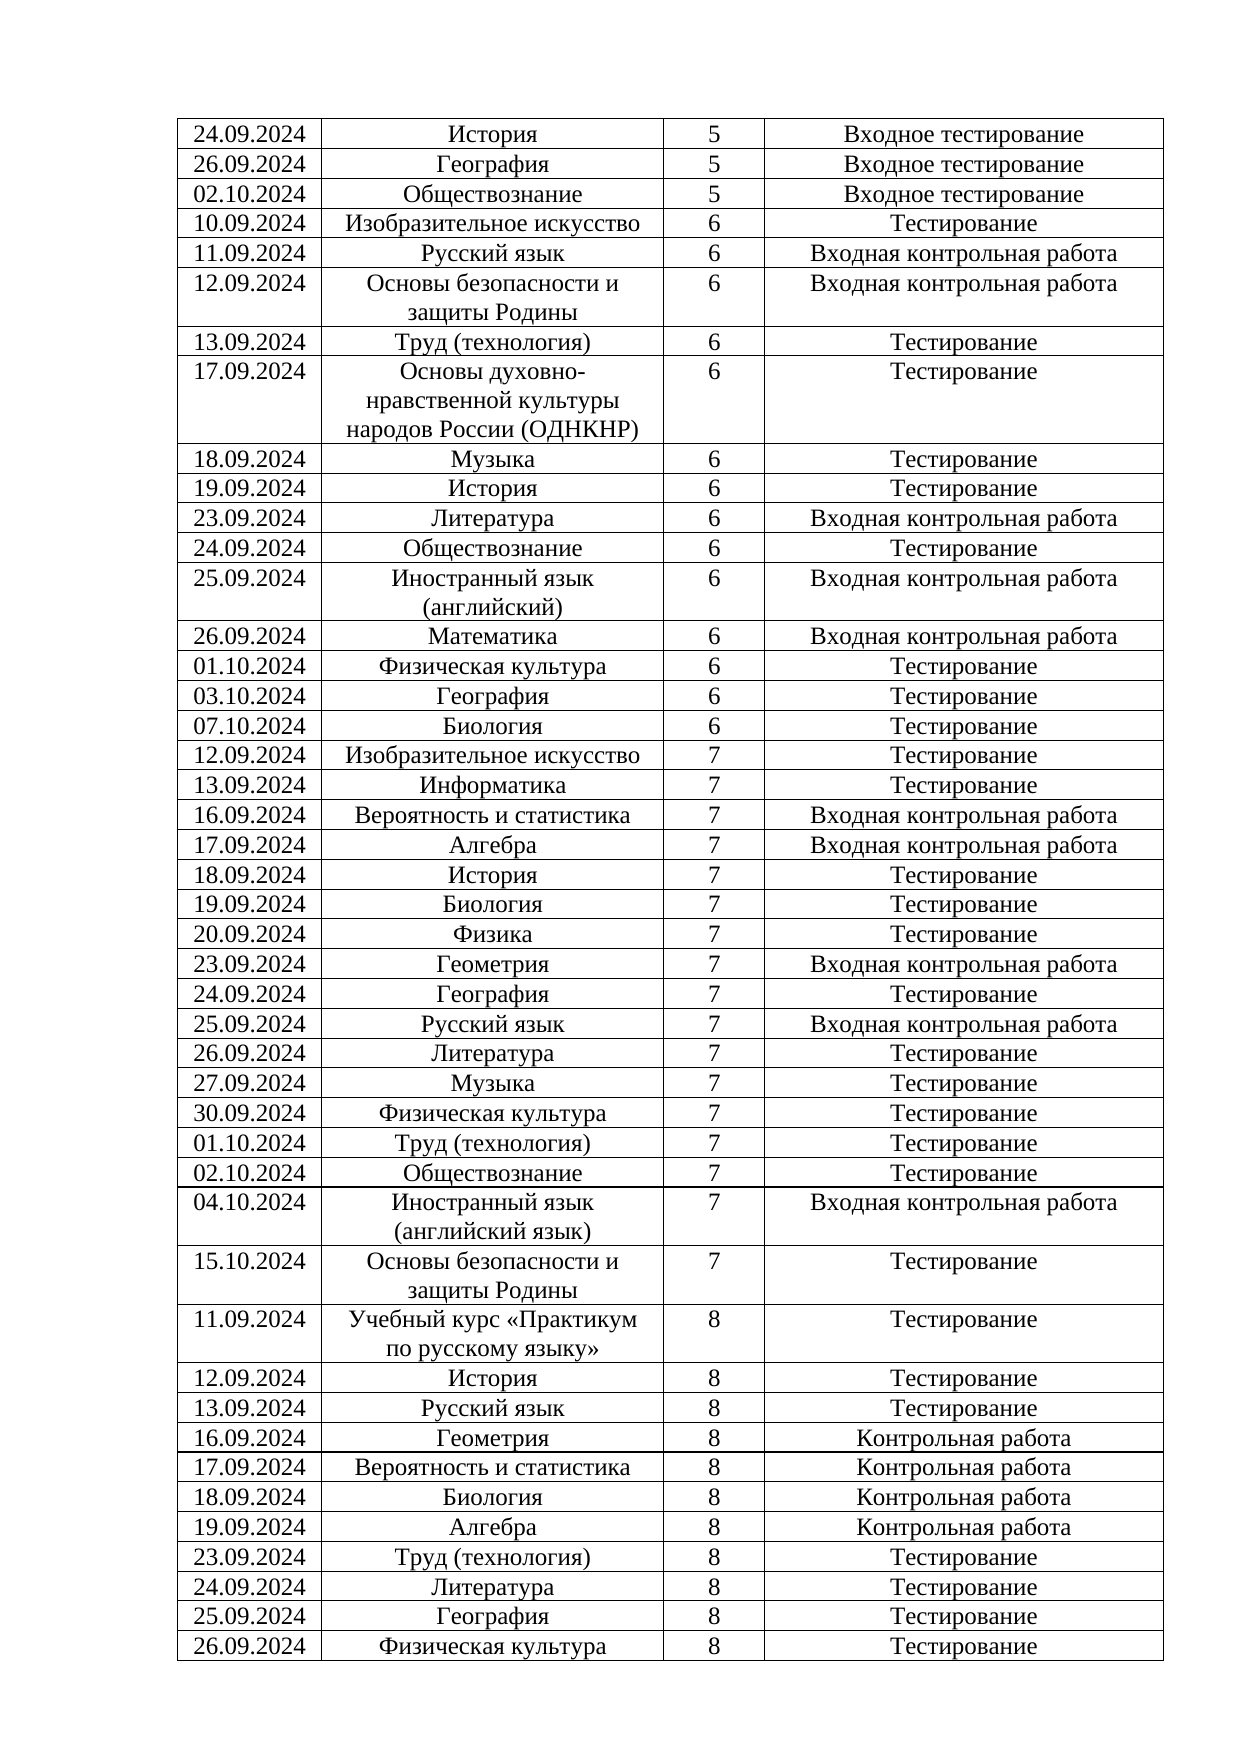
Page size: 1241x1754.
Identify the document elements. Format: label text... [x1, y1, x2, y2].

table_cell Входная контрольная работа [765, 800, 1163, 829]
table_cell Тестирование [765, 979, 1163, 1008]
table_cell 6 [664, 474, 764, 502]
table_cell Русский язык [322, 1009, 663, 1037]
table_cell Контрольная работа [765, 1453, 1163, 1481]
table_cell Тестирование [765, 444, 1163, 472]
table_cell Иностранный язык (английский язык) [322, 1188, 663, 1245]
table_cell Геометрия [322, 1423, 663, 1451]
table_cell 5 [664, 149, 764, 178]
table_cell Музыка [322, 444, 663, 472]
table_cell 6 [664, 533, 764, 562]
table_cell 23.09.2024 [178, 503, 321, 532]
table_cell Тестирование [765, 1601, 1163, 1630]
table_cell 7 [664, 890, 764, 918]
table_cell 7 [664, 770, 764, 799]
table_cell 7 [664, 1068, 764, 1097]
table_cell Тестирование [765, 474, 1163, 502]
table_cell Тестирование [765, 1363, 1163, 1392]
table_cell 02.10.2024 [178, 1158, 321, 1186]
table_cell Входная контрольная работа [765, 830, 1163, 859]
table_cell Иностранный язык (английский) [322, 563, 663, 620]
table_cell Литература [322, 503, 663, 532]
table_cell 15.10.2024 [178, 1246, 321, 1303]
table_cell 23.09.2024 [178, 1542, 321, 1571]
table_cell Литература [322, 1572, 663, 1600]
table_cell 03.10.2024 [178, 681, 321, 710]
table_cell 6 [664, 563, 764, 620]
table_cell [765, 119, 1163, 148]
table_cell 20.09.2024 [178, 919, 321, 948]
table_cell 8 [664, 1631, 764, 1660]
table_cell История [322, 119, 663, 148]
table_cell Математика [322, 621, 663, 650]
table_cell 8 [664, 1601, 764, 1630]
table_cell 7 [664, 800, 764, 829]
table_cell 07.10.2024 [178, 711, 321, 739]
table_cell География [322, 979, 663, 1008]
table_cell Тестирование [765, 651, 1163, 680]
table_cell 6 [664, 209, 764, 237]
table_cell 7 [664, 1188, 764, 1245]
table_cell 25.09.2024 [178, 563, 321, 620]
table_cell Алгебра [322, 830, 663, 859]
table_cell 7 [664, 1098, 764, 1127]
table_cell Контрольная работа [765, 1423, 1163, 1451]
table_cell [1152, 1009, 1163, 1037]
table_cell Тестирование [765, 1246, 1163, 1303]
table_cell Тестирование [765, 356, 1163, 443]
table_cell Тестирование [765, 1572, 1163, 1600]
table_cell 6 [664, 621, 764, 650]
table_cell Тестирование [765, 919, 1163, 948]
table_cell 6 [664, 327, 764, 355]
table_cell Контрольная работа [765, 1512, 1163, 1541]
table_cell 6 [664, 503, 764, 532]
table_cell 02.10.2024 [178, 179, 321, 207]
table_cell 17.09.2024 [178, 830, 321, 859]
table_cell Вероятность и статистика [322, 1453, 663, 1481]
table_cell Тестирование [765, 711, 1163, 739]
table_cell 12.09.2024 [178, 268, 321, 326]
table_cell 16.09.2024 [178, 1423, 321, 1451]
table_cell 11.09.2024 [178, 238, 321, 267]
table_cell 8 [664, 1512, 764, 1541]
table_cell Тестирование [765, 741, 1163, 769]
table_cell 6 [664, 268, 764, 326]
table_cell Тестирование [765, 209, 1163, 237]
table_cell 6 [664, 356, 764, 443]
table_cell Тестирование [765, 681, 1163, 710]
table_cell Обществознание [322, 179, 663, 207]
table_cell Изобразительное искусство [322, 741, 663, 769]
table_cell 18.09.2024 [178, 1482, 321, 1511]
table_cell 04.10.2024 [178, 1188, 321, 1245]
table_cell Биология [322, 711, 663, 739]
table_cell 26.09.2024 [178, 1631, 321, 1660]
table_cell Входная контрольная работа [765, 1188, 1163, 1245]
table_cell 19.09.2024 [178, 474, 321, 502]
table_cell Изобразительное искусство [322, 209, 663, 237]
table_cell Литература [322, 1039, 663, 1067]
table_cell Вероятность и статистика [322, 800, 663, 829]
table_cell 6 [664, 444, 764, 472]
table_cell 24.09.2024 [178, 533, 321, 562]
table_cell История [322, 860, 663, 888]
table_cell Тестирование [765, 1542, 1163, 1571]
table_cell Тестирование [765, 1128, 1163, 1157]
table_cell 01.10.2024 [178, 651, 321, 680]
table_cell 13.09.2024 [178, 327, 321, 355]
table_cell Тестирование [765, 327, 1163, 355]
table_cell 13.09.2024 [178, 1393, 321, 1422]
table_cell 7 [664, 1158, 764, 1186]
table_cell Физическая культура [322, 651, 663, 680]
table_cell Входная контрольная работа [765, 621, 1163, 650]
table_cell Входное тестирование [765, 149, 1163, 178]
table_cell Тестирование [765, 1158, 1163, 1186]
table_cell География [322, 149, 663, 178]
table_cell Тестирование [765, 533, 1163, 562]
table_cell 6 [664, 651, 764, 680]
table_cell 7 [664, 1009, 764, 1037]
table_cell История [322, 1363, 663, 1392]
table_cell 24.09.2024 [178, 1572, 321, 1600]
table_cell 7 [664, 741, 764, 769]
table_cell 5 [664, 179, 764, 207]
table_cell 18.09.2024 [178, 444, 321, 472]
table_cell 5 [664, 119, 764, 148]
table_cell Информатика [322, 770, 663, 799]
table_cell 7 [664, 919, 764, 948]
table_cell Физика [322, 919, 663, 948]
table_cell 8 [664, 1542, 764, 1571]
table_cell 6 [664, 681, 764, 710]
table_cell 8 [664, 1393, 764, 1422]
table_cell 10.09.2024 [178, 209, 321, 237]
table_cell Тестирование [765, 890, 1163, 918]
table_cell Тестирование [765, 1631, 1163, 1660]
table_cell 24.09.2024 [178, 119, 321, 148]
table_cell Учебный курс «Практикум по русскому языку» [322, 1305, 663, 1362]
table_cell Биология [322, 890, 663, 918]
table_cell 6 [664, 711, 764, 739]
table_cell 7 [664, 1246, 764, 1303]
table_cell 8 [664, 1305, 764, 1362]
table_cell Тестирование [765, 770, 1163, 799]
table_cell Биология [322, 1482, 663, 1511]
table_cell 16.09.2024 [178, 800, 321, 829]
table_cell Входная контрольная работа [765, 949, 1163, 978]
table_cell 19.09.2024 [178, 1512, 321, 1541]
table_cell 13.09.2024 [178, 770, 321, 799]
table_cell Физическая культура [322, 1098, 663, 1127]
table_cell Входная контрольная работа [765, 503, 1163, 532]
table_cell Физическая культура [322, 1631, 663, 1660]
table_cell Обществознание [322, 1158, 663, 1186]
table_cell Основы безопасности и защиты Родины [322, 268, 663, 326]
table_cell История [322, 474, 663, 502]
table_cell 8 [664, 1423, 764, 1451]
table_cell Геометрия [322, 949, 663, 978]
table_cell 6 [664, 238, 764, 267]
table_cell Труд (технология) [322, 1542, 663, 1571]
table_cell Входная контрольная работа [765, 563, 1163, 620]
table_cell 7 [664, 949, 764, 978]
table_cell Основы безопасности и защиты Родины [322, 1246, 663, 1303]
table_cell Контрольная работа [765, 1482, 1163, 1511]
table_cell 7 [664, 830, 764, 859]
table_cell География [322, 1601, 663, 1630]
table_cell 12.09.2024 [178, 1363, 321, 1392]
table_cell Входное тестирование [765, 179, 1163, 207]
table_cell 8 [664, 1482, 764, 1511]
table_cell 11.09.2024 [178, 1305, 321, 1362]
table_cell 17.09.2024 [178, 356, 321, 443]
table_cell 7 [664, 1039, 764, 1067]
table_cell 12.09.2024 [178, 741, 321, 769]
table_cell Входная контрольная работа [765, 268, 1163, 326]
table_cell 19.09.2024 [178, 890, 321, 918]
table_cell Музыка [322, 1068, 663, 1097]
table_cell Русский язык [322, 1393, 663, 1422]
table_cell 01.10.2024 [178, 1128, 321, 1157]
table_cell 7 [664, 860, 764, 888]
table_cell Русский язык [322, 238, 663, 267]
table_cell 26.09.2024 [178, 149, 321, 178]
table_cell 26.09.2024 [178, 621, 321, 650]
table_cell Входная контрольная работа [765, 238, 1163, 267]
table_cell 24.09.2024 [178, 979, 321, 1008]
table_cell 17.09.2024 [178, 1453, 321, 1481]
table_cell 8 [664, 1363, 764, 1392]
table_cell Тестирование [765, 1393, 1163, 1422]
table_cell 23.09.2024 [178, 949, 321, 978]
table_cell Труд (технология) [322, 327, 663, 355]
table_cell Основы духовно-нравственной культуры народов России (ОДНКНР) [322, 356, 663, 443]
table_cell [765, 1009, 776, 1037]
table_cell 7 [664, 979, 764, 1008]
table_cell Труд (технология) [322, 1128, 663, 1157]
table_cell 8 [664, 1453, 764, 1481]
table_cell 7 [664, 1128, 764, 1157]
table_cell Алгебра [322, 1512, 663, 1541]
table_cell География [322, 681, 663, 710]
table_cell 25.09.2024 [178, 1601, 321, 1630]
table_cell 8 [664, 1572, 764, 1600]
table_cell Тестирование [765, 1305, 1163, 1362]
table_cell Обществознание [322, 533, 663, 562]
